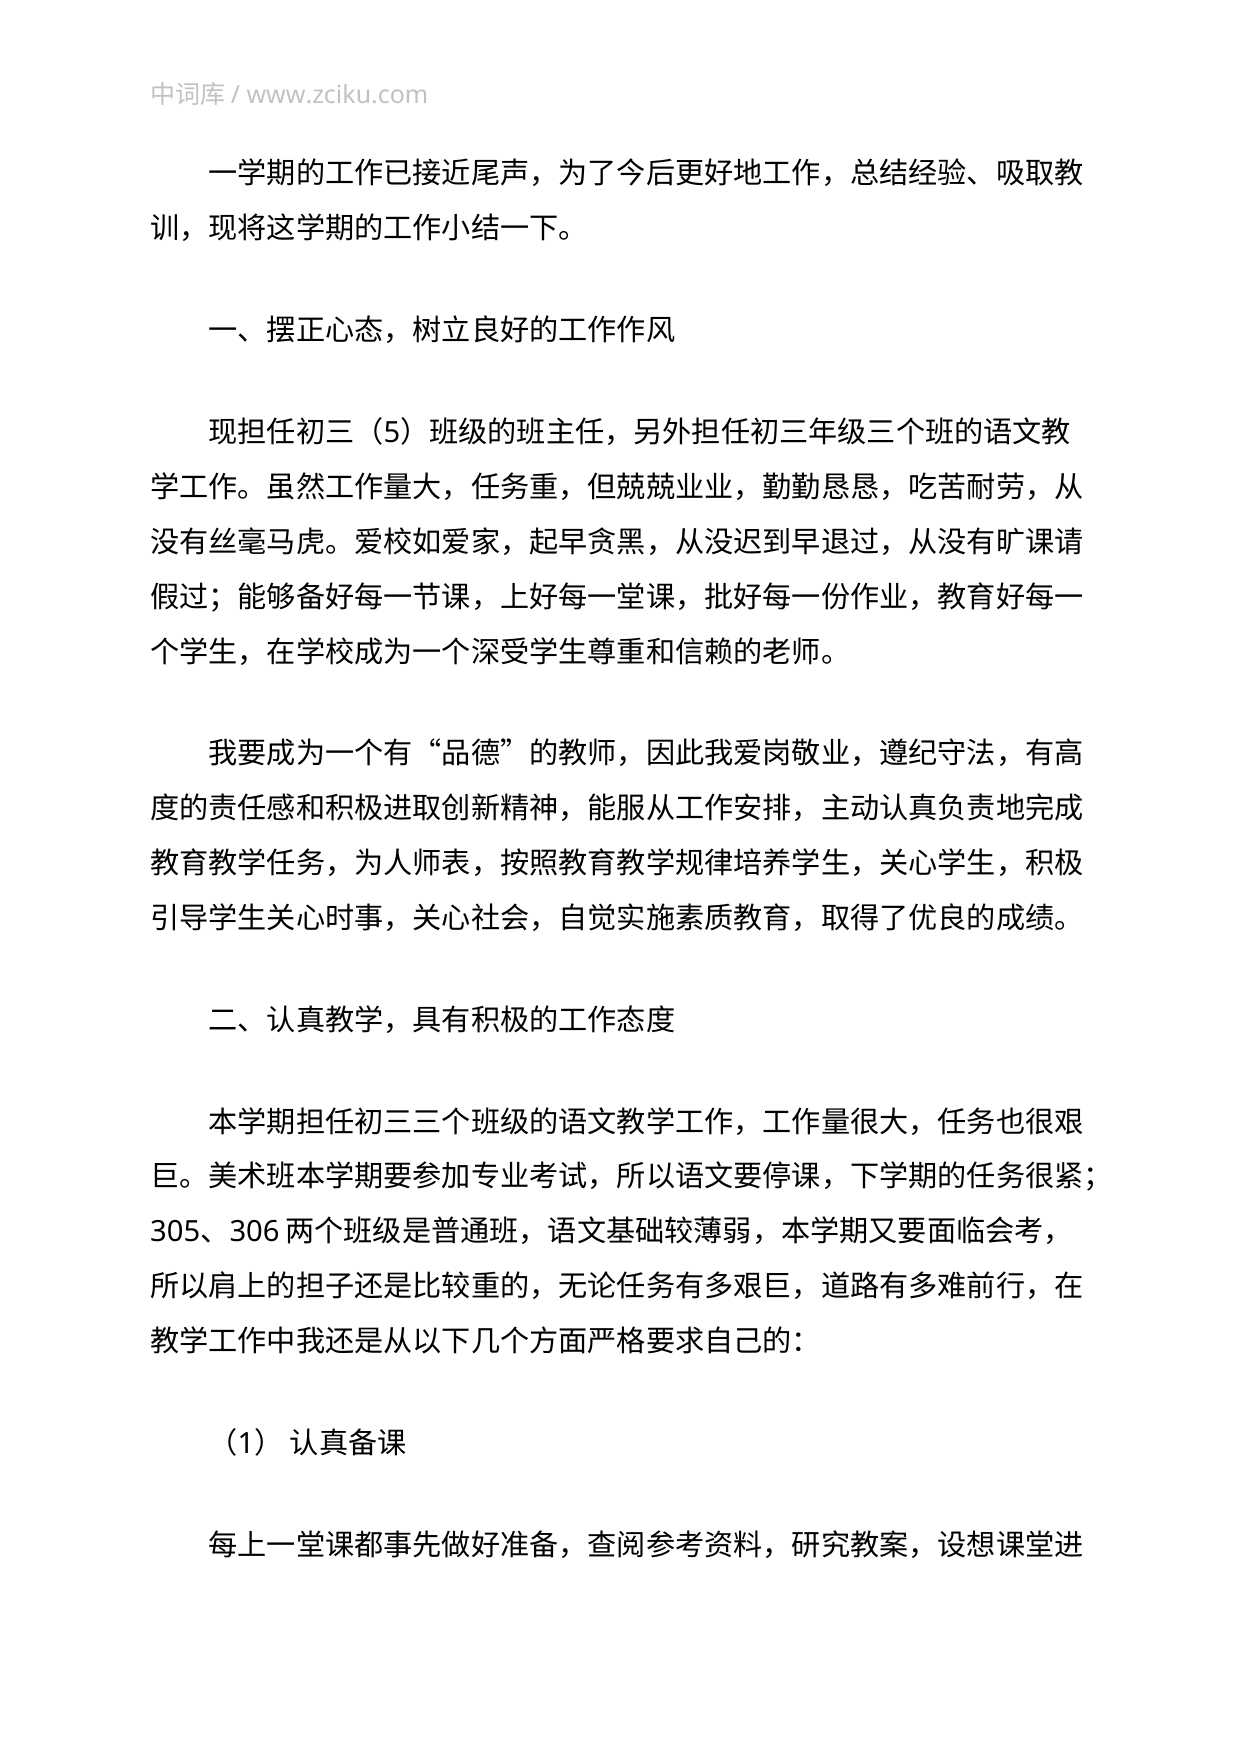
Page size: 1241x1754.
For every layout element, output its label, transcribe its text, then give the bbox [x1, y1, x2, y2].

text （1） 认真备课 [150, 1419, 1090, 1462]
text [150, 1522, 1090, 1564]
text 我要成为一个有“品德”的教师，因此我爱岗敬业，遵纪守法，有高度的责任感和积极进取创新精神，能服从工作安排，主动认真负责地完成教育教学任务，为人师表，按照教育教学规律培养学生，关心学生，积极引导学生关心时事，关心社会，自觉实施素质教育，取得了优良的成绩。 [150, 730, 1090, 937]
text 现担任初三（5）班级的班主任，另外担任初三年级三个班的语文教学工作。虽然工作量大，任务重，但兢兢业业，勤勤恳恳，吃苦耐劳，从没有丝毫马虎。爱校如爱家，起早贪黑，从没迟到早退过，从没有旷课请假过；能够备好每一节课，上好每一堂课，批好每一份作业，教育好每一个学生，在学校成为一个深受学生尊重和信赖的老师。 [150, 408, 1090, 670]
text 二、认真教学，具有积极的工作态度 [150, 996, 1090, 1039]
text 本学期担任初三三个班级的语文教学工作，工作量很大，任务也很艰巨。美术班本学期要参加专业考试，所以语文要停课，下学期的任务很紧；305、306两个班级是普通班，语文基础较薄弱，本学期又要面临会考，所以肩上的担子还是比较重的，无论任务有多艰巨，道路有多难前行，在教学工作中我还是从以下几个方面严格要求自己的： [150, 1098, 1090, 1360]
text 一学期的工作已接近尾声，为了今后更好地工作，总结经验、吸取教训，现将这学期的工作小结一下。 [150, 150, 1090, 247]
text 一、摆正心态，树立良好的工作作风 [150, 307, 1090, 349]
